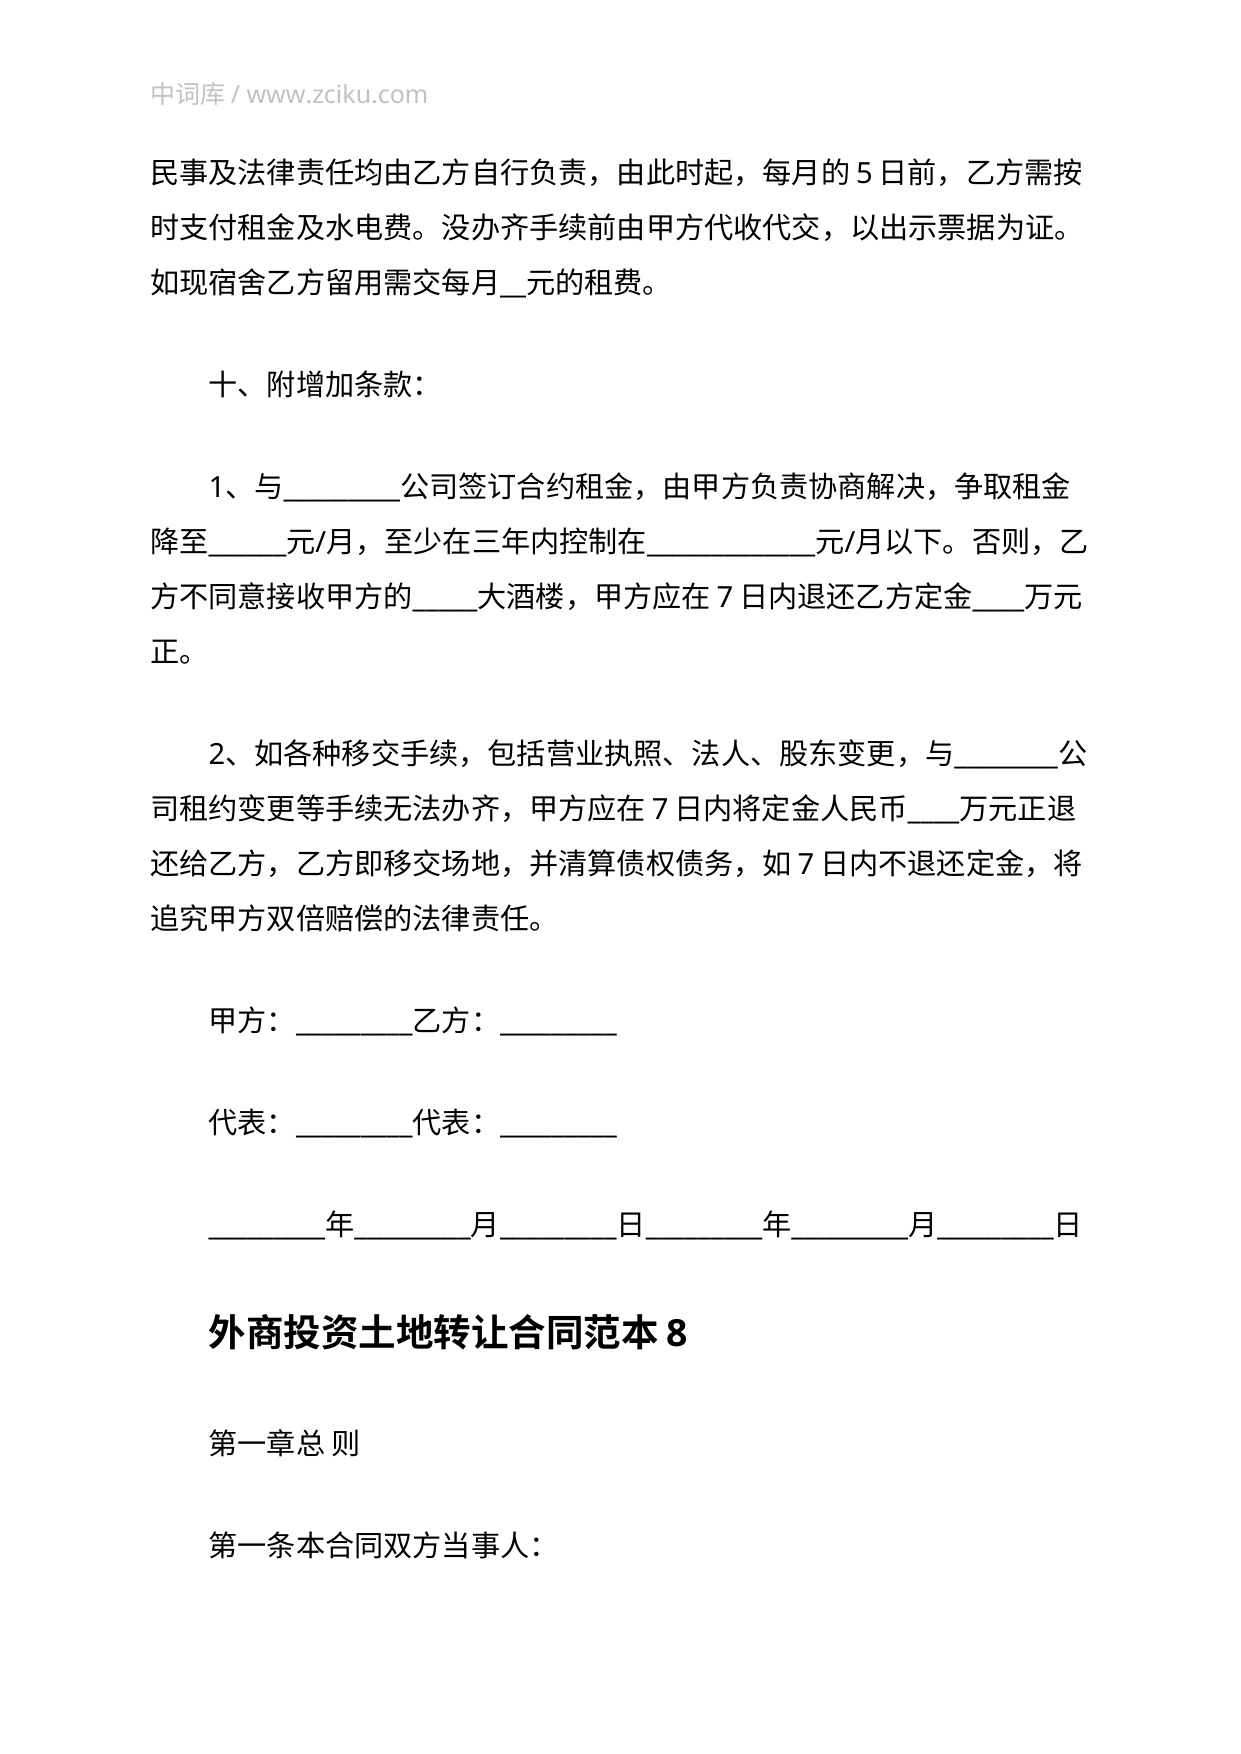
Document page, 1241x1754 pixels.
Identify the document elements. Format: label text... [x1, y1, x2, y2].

text 1、与_________公司签订合约租金，由甲方负责协商解决，争取租金降至______元/月，至少在三年内控制在_____________元/月以下。否则，乙方不同意接收甲方的_____大酒楼，甲方应在7日内退还乙方定金____万元正。 [150, 464, 1090, 671]
text 第一章总 则 [150, 1421, 1090, 1463]
text 甲方：_________乙方：_________ [150, 997, 1090, 1039]
text 2、如各种移交手续，包括营业执照、法人、股东变更，与________公司租约变更等手续无法办齐，甲方应在7日内将定金人民币____万元正退还给乙方，乙方即移交场地，并清算债权债务，如7日内不退还定金，将追究甲方双倍赔偿的法律责任。 [150, 730, 1090, 938]
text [150, 150, 1090, 302]
text 代表：_________代表：_________ [150, 1099, 1090, 1142]
text 外商投资土地转让合同范本8 [150, 1303, 1090, 1358]
text 十、附增加条款： [150, 362, 1090, 404]
text _________年_________月_________日_________年_________月_________日 [150, 1201, 1090, 1243]
text 第一条本合同双方当事人： [150, 1522, 1090, 1565]
